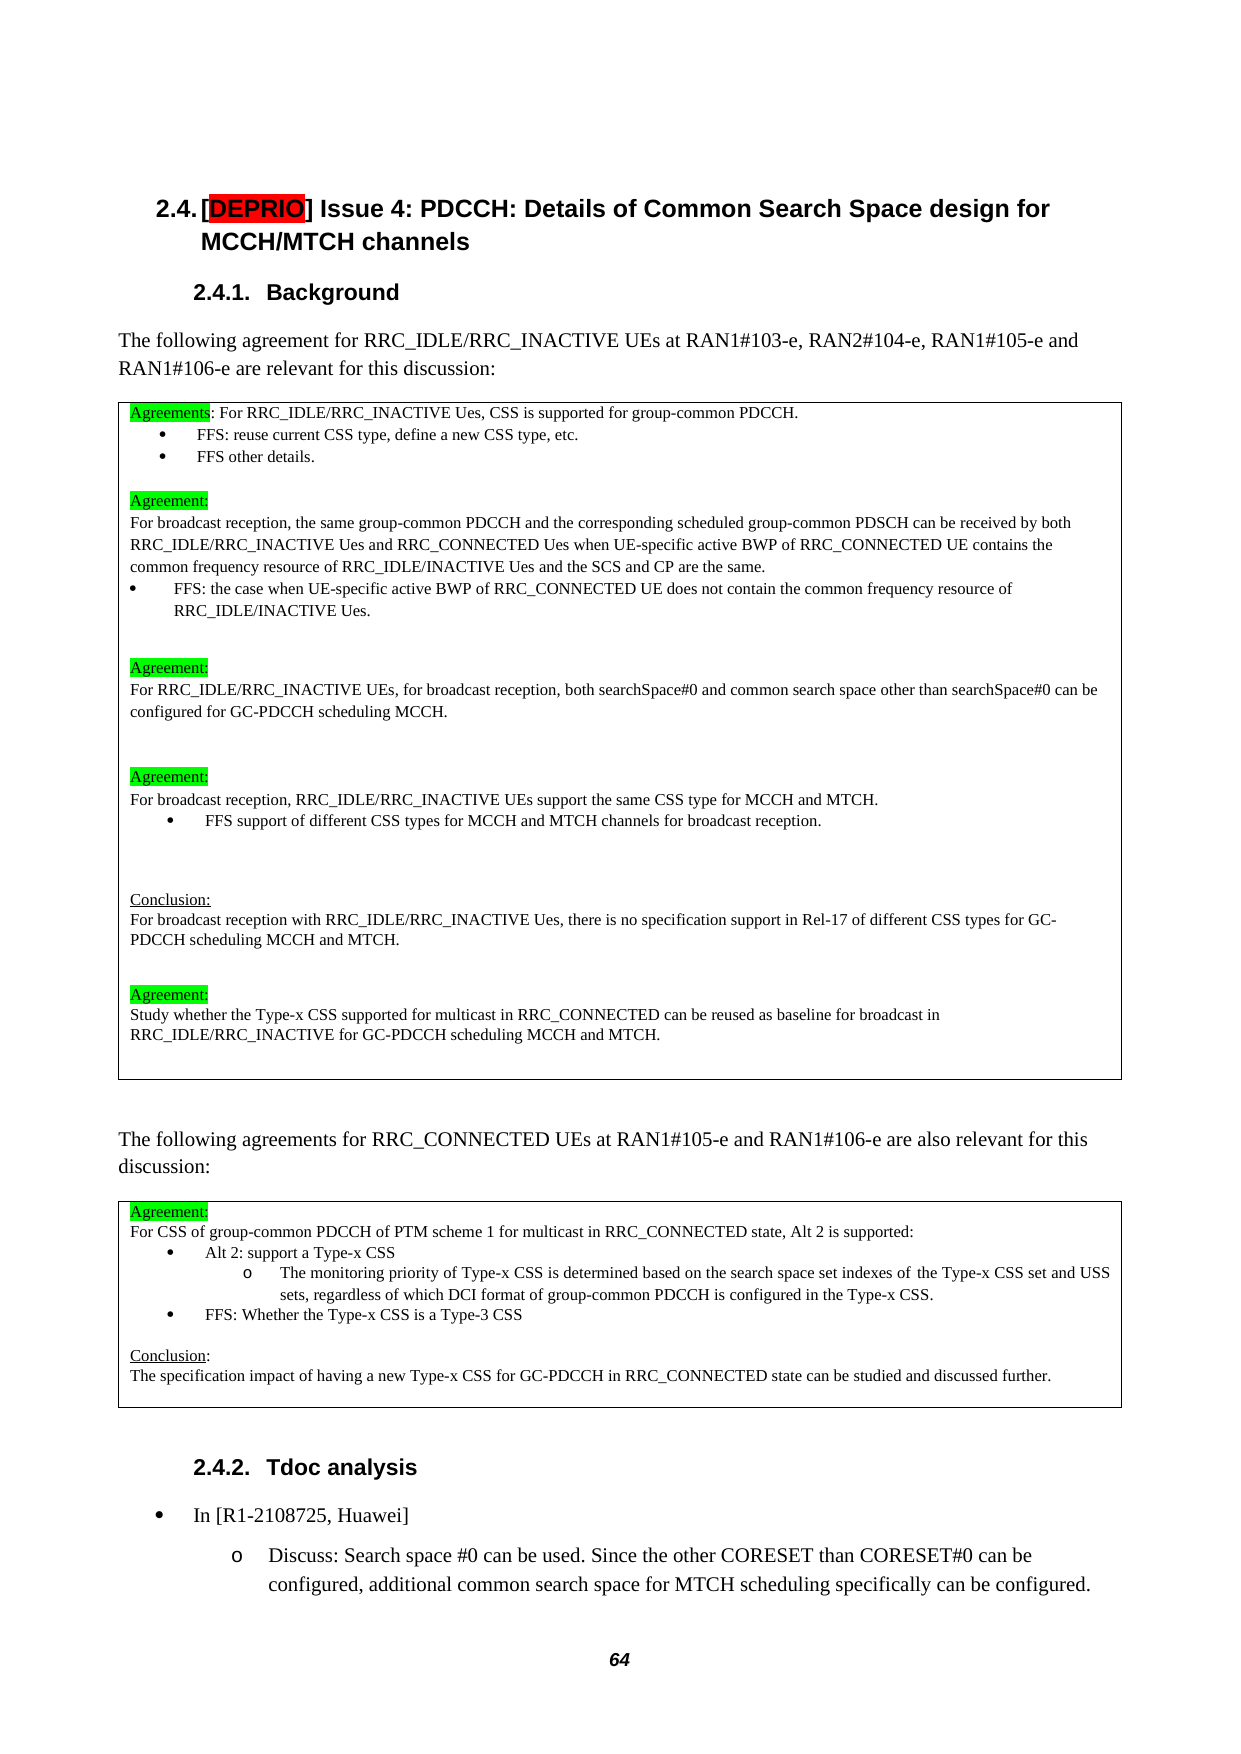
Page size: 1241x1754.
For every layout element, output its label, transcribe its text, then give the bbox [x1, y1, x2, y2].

text The following agreement for RRC_IDLE/RRC_INACTIVE UEs at RAN1#103-e, RAN2#104-e, RAN1#105-e and RAN1#106-e are relevant for this discussion: [118, 328, 1122, 379]
subtitle Background [193, 279, 1122, 305]
subtitle Tdoc analysis [193, 1454, 1122, 1480]
list In [R1-2108725, Huawei] [156, 1503, 1122, 1527]
table_header Agreements: For RRC_IDLE/RRC_INACTIVE Ues, CSS is supported for group-common PDCCH. FFS: reuse current CSS type, define a new CSS type, etc. FFS other details. Agreement: For broadcast reception, the same group-common PDCCH and the corresponding scheduled group-common PDSCH can be received by both RRC_IDLE/RRC_INACTIVE Ues and RRC_CONNECTED Ues when UE-specific active BWP of RRC_CONNECTED UE contains the common frequency resource of RRC_IDLE/INACTIVE Ues and the SCS and CP are the same. FFS: the case when UE-specific active BWP of RRC_CONNECTED UE does not contain the common frequency resource of RRC_IDLE/INACTIVE Ues. Agreement: For RRC_IDLE/RRC_INACTIVE UEs, for broadcast reception, both searchSpace#0 and common search space other than searchSpace#0 can be configured for GC-PDCCH scheduling MCCH. Agreement: For broadcast reception, RRC_IDLE/RRC_INACTIVE UEs support the same CSS type for MCCH and MTCH. FFS support of different CSS types for MCCH and MTCH channels for broadcast reception. Conclusion: For broadcast reception with RRC_IDLE/RRC_INACTIVE Ues, there is no specification support in Rel-17 of different CSS types for GC-PDCCH scheduling MCCH and MTCH. Agreement: Study whether the Type-x CSS supported for multicast in RRC_CONNECTED can be reused as baseline for broadcast in RRC_IDLE/RRC_INACTIVE for GC-PDCCH scheduling MCCH and MTCH. [119, 403, 1121, 1079]
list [231, 1543, 1122, 1596]
subtitle [DEPRIO] Issue 4: PDCCH: Details of Common Search Space design for MCCH/MTCH channels [156, 194, 1122, 256]
text The following agreements for RRC_CONNECTED UEs at RAN1#105-e and RAN1#106-e are also relevant for this discussion: [118, 1127, 1122, 1178]
table_header Agreement: For CSS of group-common PDCCH of PTM scheme 1 for multicast in RRC_CONNECTED state, Alt 2 is supported: Alt 2: support a Type-x CSS The monitoring priority of Type-x CSS is determined based on the search space set indexes of the Type-x CSS set and USS sets, regardless of which DCI format of group-common PDCCH is configured in the Type-x CSS. FFS: Whether the Type-x CSS is a Type-3 CSS Conclusion: The specification impact of having a new Type-x CSS for GC-PDCCH in RRC_CONNECTED state can be studied and discussed further. [119, 1202, 1121, 1407]
